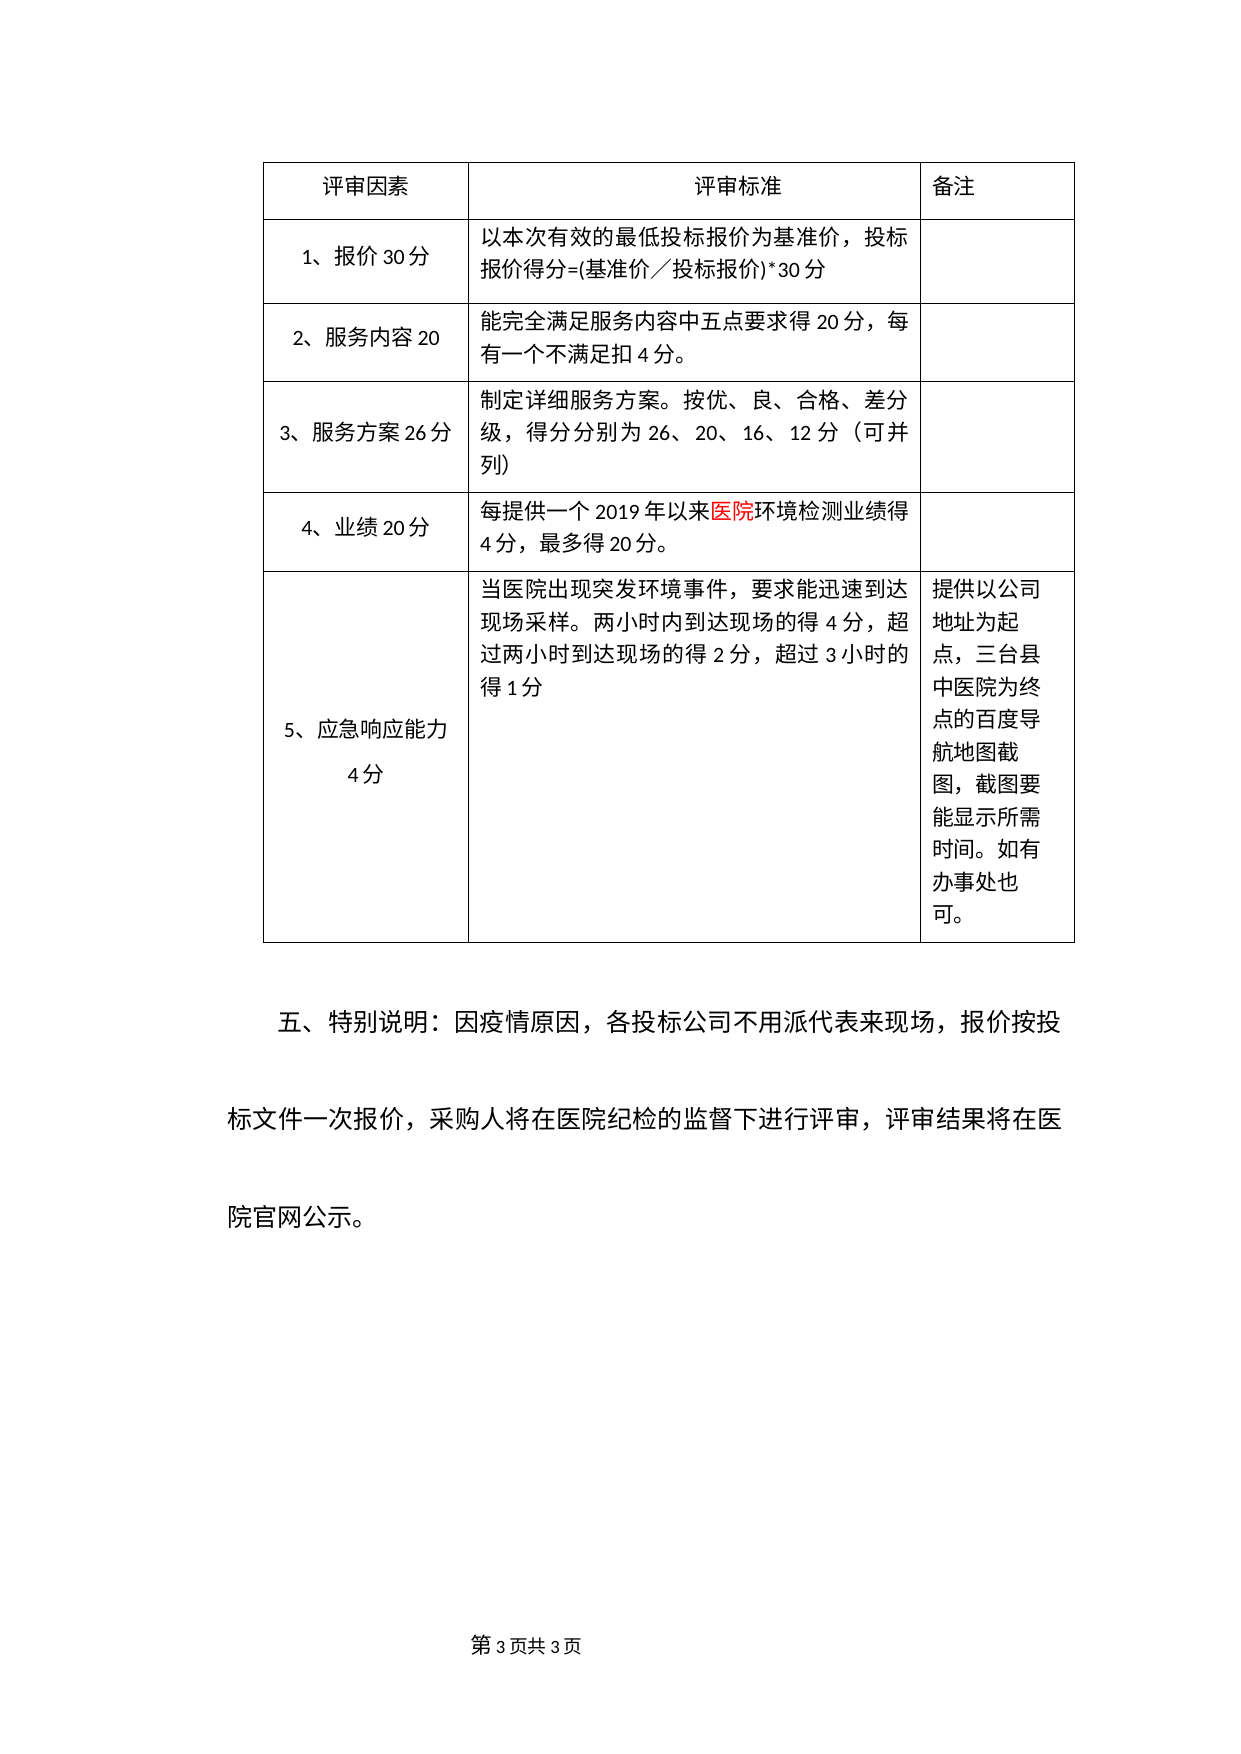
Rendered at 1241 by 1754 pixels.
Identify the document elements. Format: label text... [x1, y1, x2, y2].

table_cell 制定详细服务方案。按优、良、合格、差分级，得分分别为26、20、16、12分（可并列） [469, 382, 920, 492]
table_header 备注 [921, 163, 1074, 218]
table_cell 提供以公司地址为起点，三台县中医院为终点的百度导航地图截图，截图要能显示所需时间。如有办事处也可。 [921, 572, 1074, 942]
table_cell 2、服务内容20 [264, 304, 468, 381]
table_cell 1、报价30分 [264, 220, 468, 303]
table_cell 以本次有效的最低投标报价为基准价，投标报价得分=(基准价／投标报价)*30分 [469, 220, 920, 303]
table_cell [921, 493, 1074, 571]
table_cell [921, 220, 1074, 303]
table_cell [921, 382, 1074, 492]
table_cell 当医院出现突发环境事件，要求能迅速到达现场采样。两小时内到达现场的得4分，超过两小时到达现场的得2分，超过3小时的得1分 [469, 572, 920, 942]
table_header 评审因素 [264, 163, 468, 218]
table_cell 4、业绩20分 [264, 493, 468, 571]
text 五、特别说明：因疫情原因，各投标公司不用派代表来现场，报价按投标文件一次报价，采购人将在医院纪检的监督下进行评审，评审结果将在医院官网公示。 [227, 988, 1063, 1248]
table_cell 5、应急响应能力 4分 [264, 572, 468, 942]
table_header 评审标准 [469, 163, 920, 218]
table_cell 每提供一个2019年以来医院环境检测业绩得4分，最多得20分。 [469, 493, 920, 571]
table_cell 3、服务方案26分 [264, 382, 468, 492]
table_cell [921, 304, 1074, 381]
table_cell 能完全满足服务内容中五点要求得20分，每有一个不满足扣4分。 [469, 304, 920, 381]
